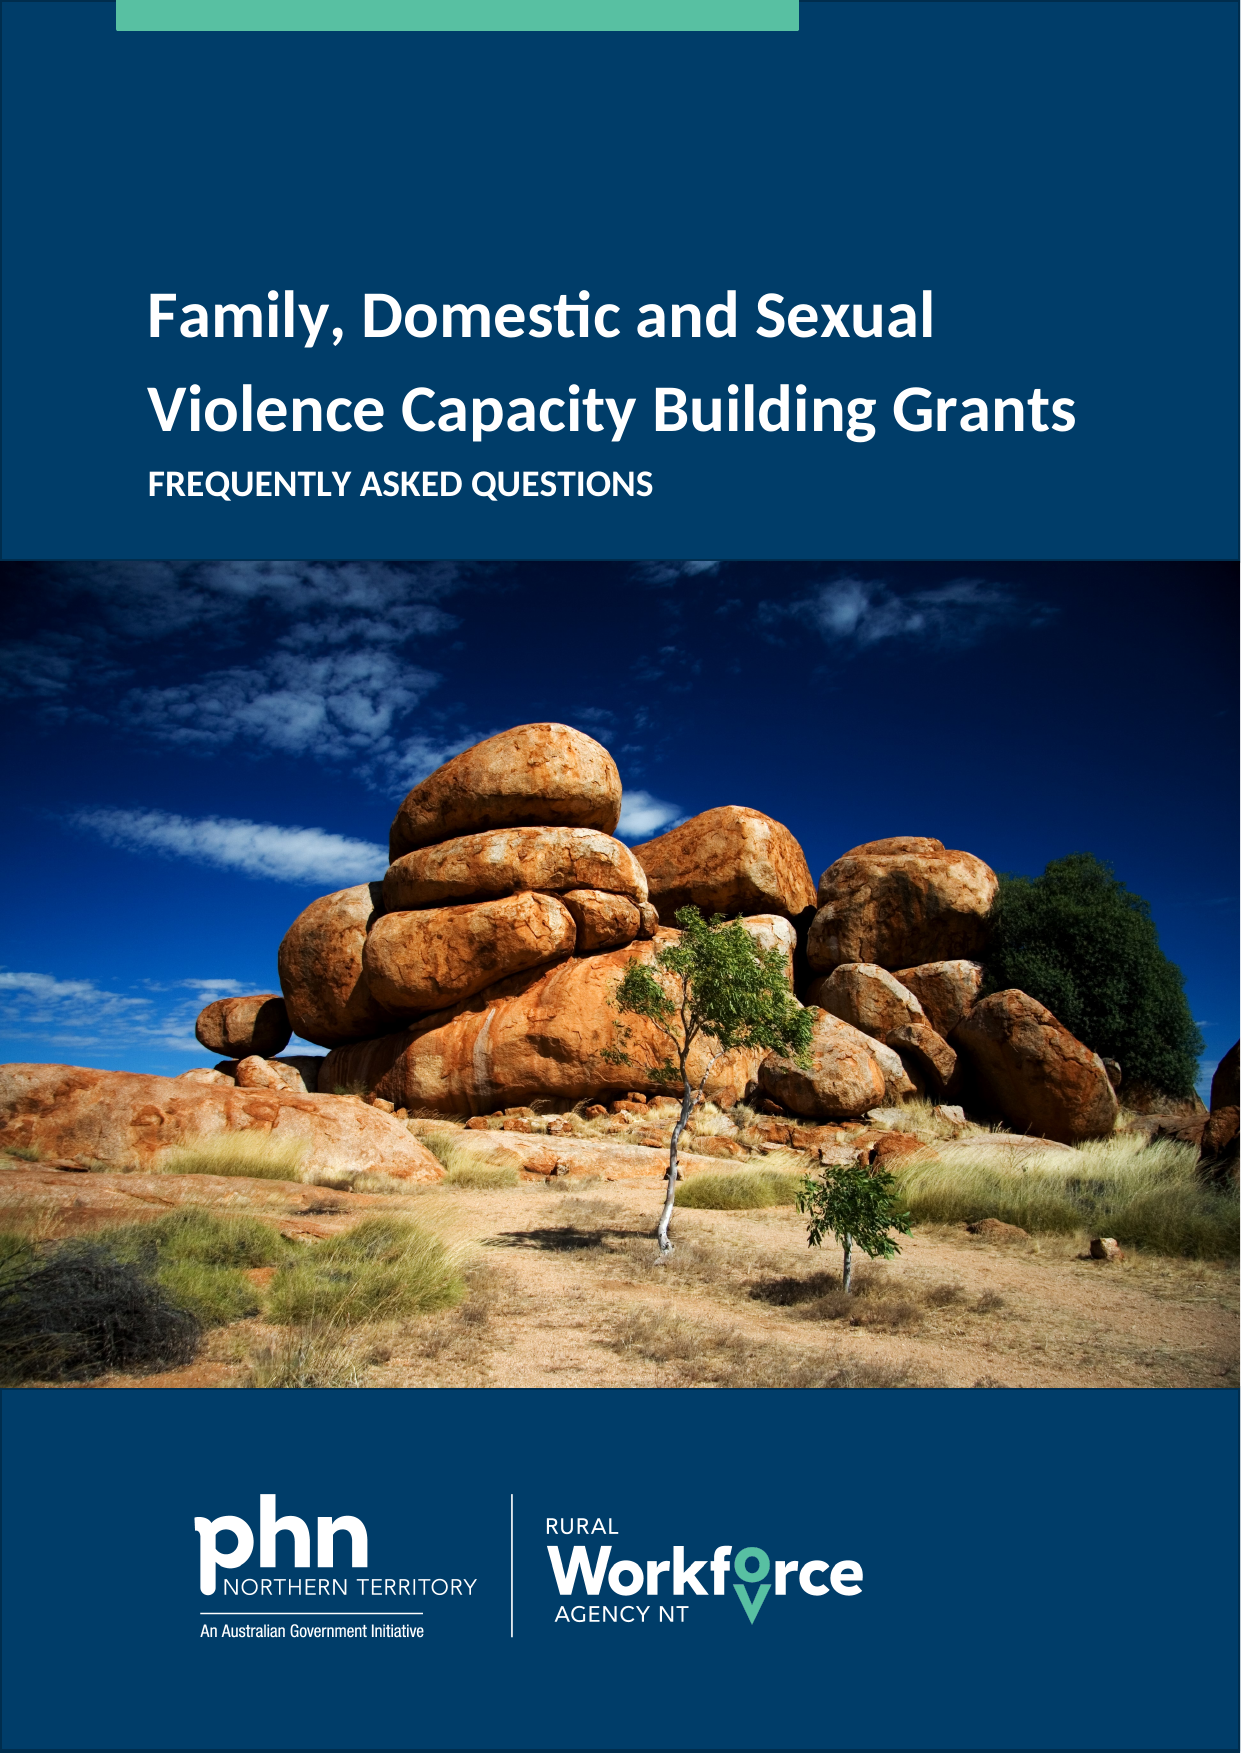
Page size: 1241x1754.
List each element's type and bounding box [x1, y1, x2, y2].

picture [0, 561, 1241, 1388]
picture [177, 1476, 880, 1655]
